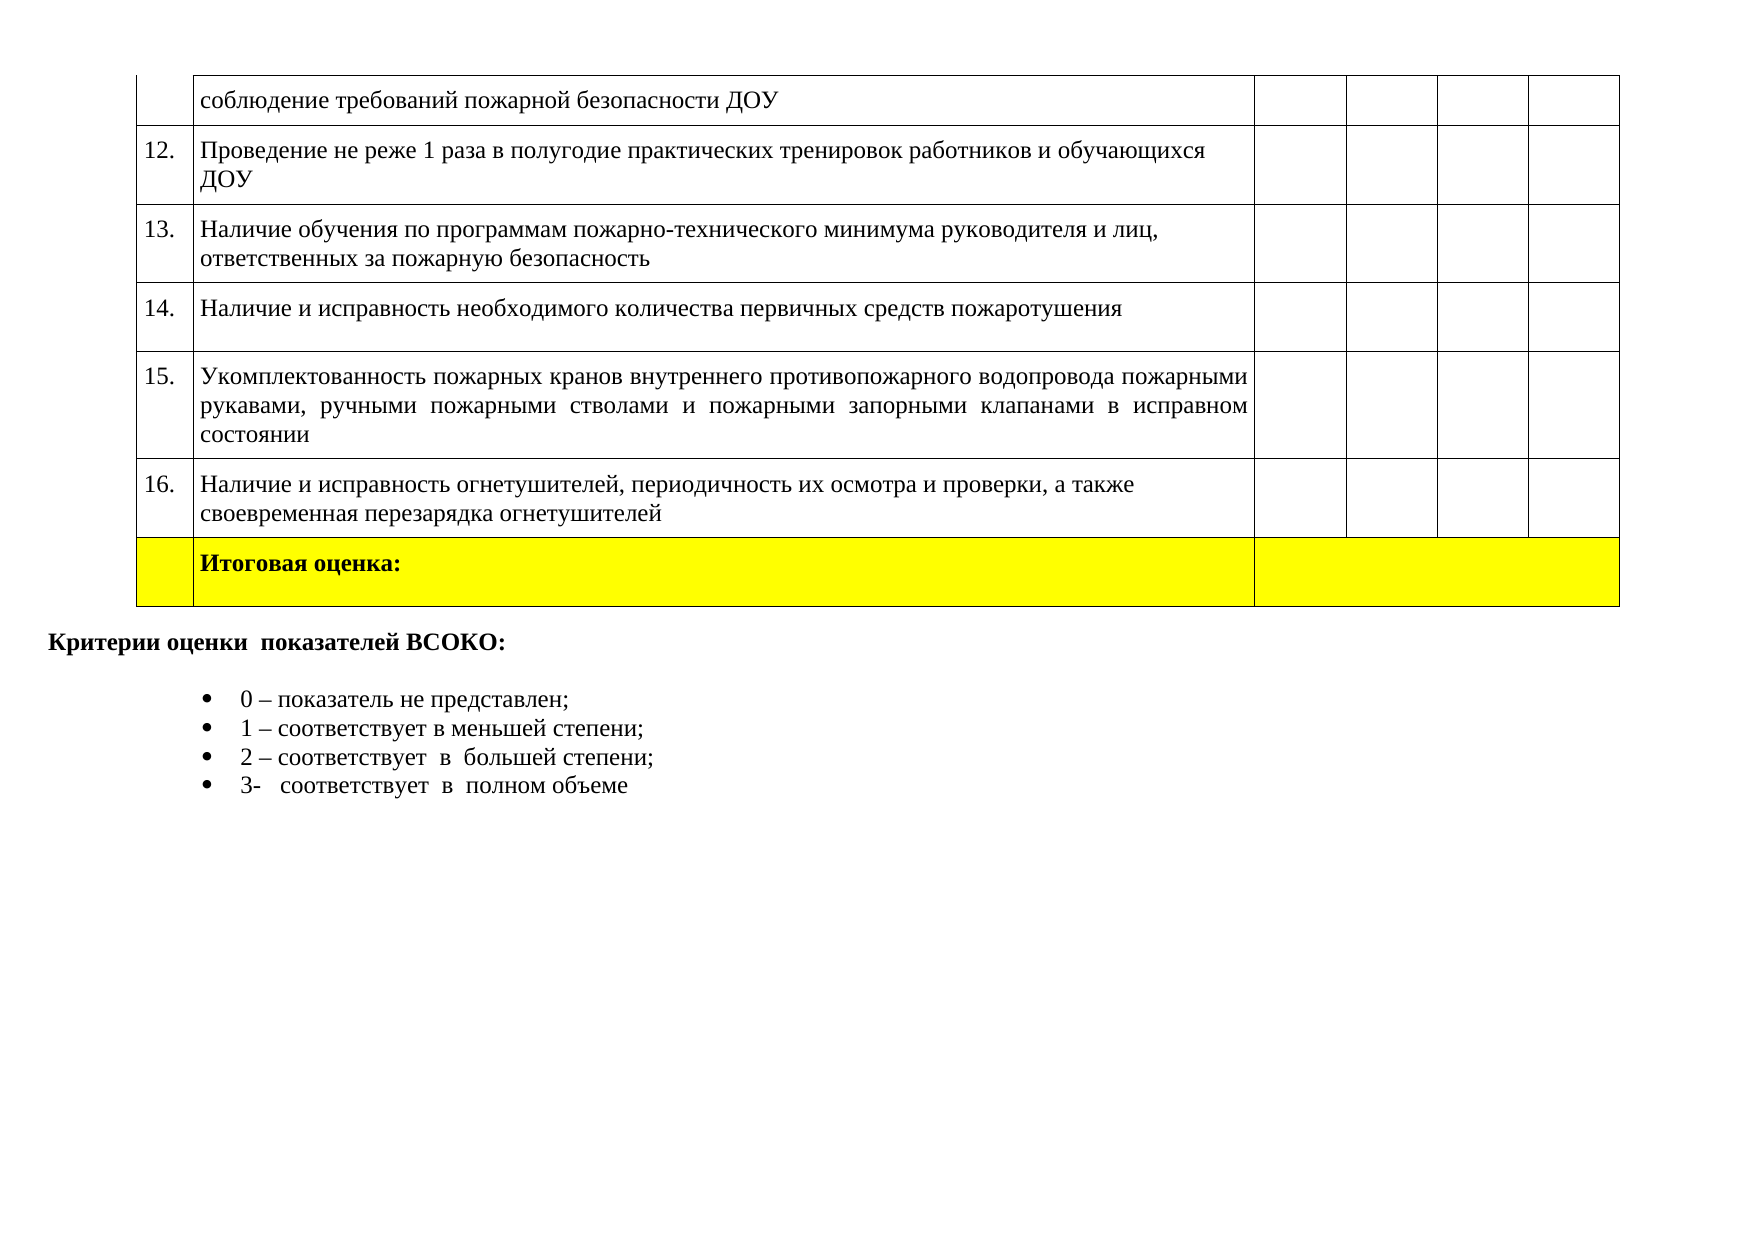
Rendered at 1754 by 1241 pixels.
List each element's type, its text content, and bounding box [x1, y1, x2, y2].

table_cell [1347, 283, 1437, 351]
table_cell [1255, 283, 1346, 351]
table_cell [1347, 126, 1437, 204]
table_cell [1347, 205, 1437, 282]
table_cell 15. [137, 352, 193, 458]
table_cell [1438, 283, 1528, 351]
table_cell [1529, 459, 1619, 537]
table_header [137, 75, 193, 125]
table_cell Наличие и исправность необходимого количества первичных средств пожаротушения [194, 283, 1254, 351]
table_cell [137, 538, 193, 606]
table_cell Итоговая оценка: [194, 538, 1254, 606]
table_cell [1255, 538, 1619, 606]
table_cell [1255, 459, 1346, 537]
table_cell Укомплектованность пожарных кранов внутреннего противопожарного водопровода пожарными рукавами, ручными пожарными стволами и пожарными запорными клапанами в исправном состоянии [194, 352, 1254, 458]
table_cell Проведение не реже 1 раза в полугодие практических тренировок работников и обучающихся ДОУ [194, 126, 1254, 204]
table_cell [1347, 459, 1437, 537]
table_cell 13. [137, 205, 193, 282]
table_cell [1438, 126, 1528, 204]
table_cell 12. [137, 126, 193, 204]
table_cell [1529, 205, 1619, 282]
table_cell [1529, 126, 1619, 204]
table_cell Наличие обучения по программам пожарно-технического минимума руководителя и лиц, ответственных за пожарную безопасность [194, 205, 1254, 282]
list 2 – соответствует в большей степени; [203, 742, 1706, 770]
table_cell [1438, 459, 1528, 537]
table_cell [1529, 283, 1619, 351]
table_cell [1347, 352, 1437, 458]
text Критерии оценки показателей ВСОКО: [48, 627, 1706, 655]
list 3- соответствует в полном объеме [203, 770, 1706, 799]
list 1 – соответствует в меньшей степени; [203, 713, 1706, 742]
table_header соблюдение требований пожарной безопасности ДОУ [194, 76, 1254, 125]
table_cell [1529, 352, 1619, 458]
table_header [1347, 76, 1437, 125]
table_cell [1438, 205, 1528, 282]
table_cell Наличие и исправность огнетушителей, периодичность их осмотра и проверки, а также своевременная перезарядка огнетушителей [194, 459, 1254, 537]
table_cell [1255, 205, 1346, 282]
table_cell 16. [137, 459, 193, 537]
table_header [1255, 76, 1346, 125]
table_cell 14. [137, 283, 193, 351]
table_header [1529, 76, 1619, 125]
table_header [1438, 76, 1528, 125]
list 0 – показатель не представлен; [203, 684, 1706, 713]
table_cell [1255, 352, 1346, 458]
table_cell [1438, 352, 1528, 458]
table_cell [1255, 126, 1346, 204]
